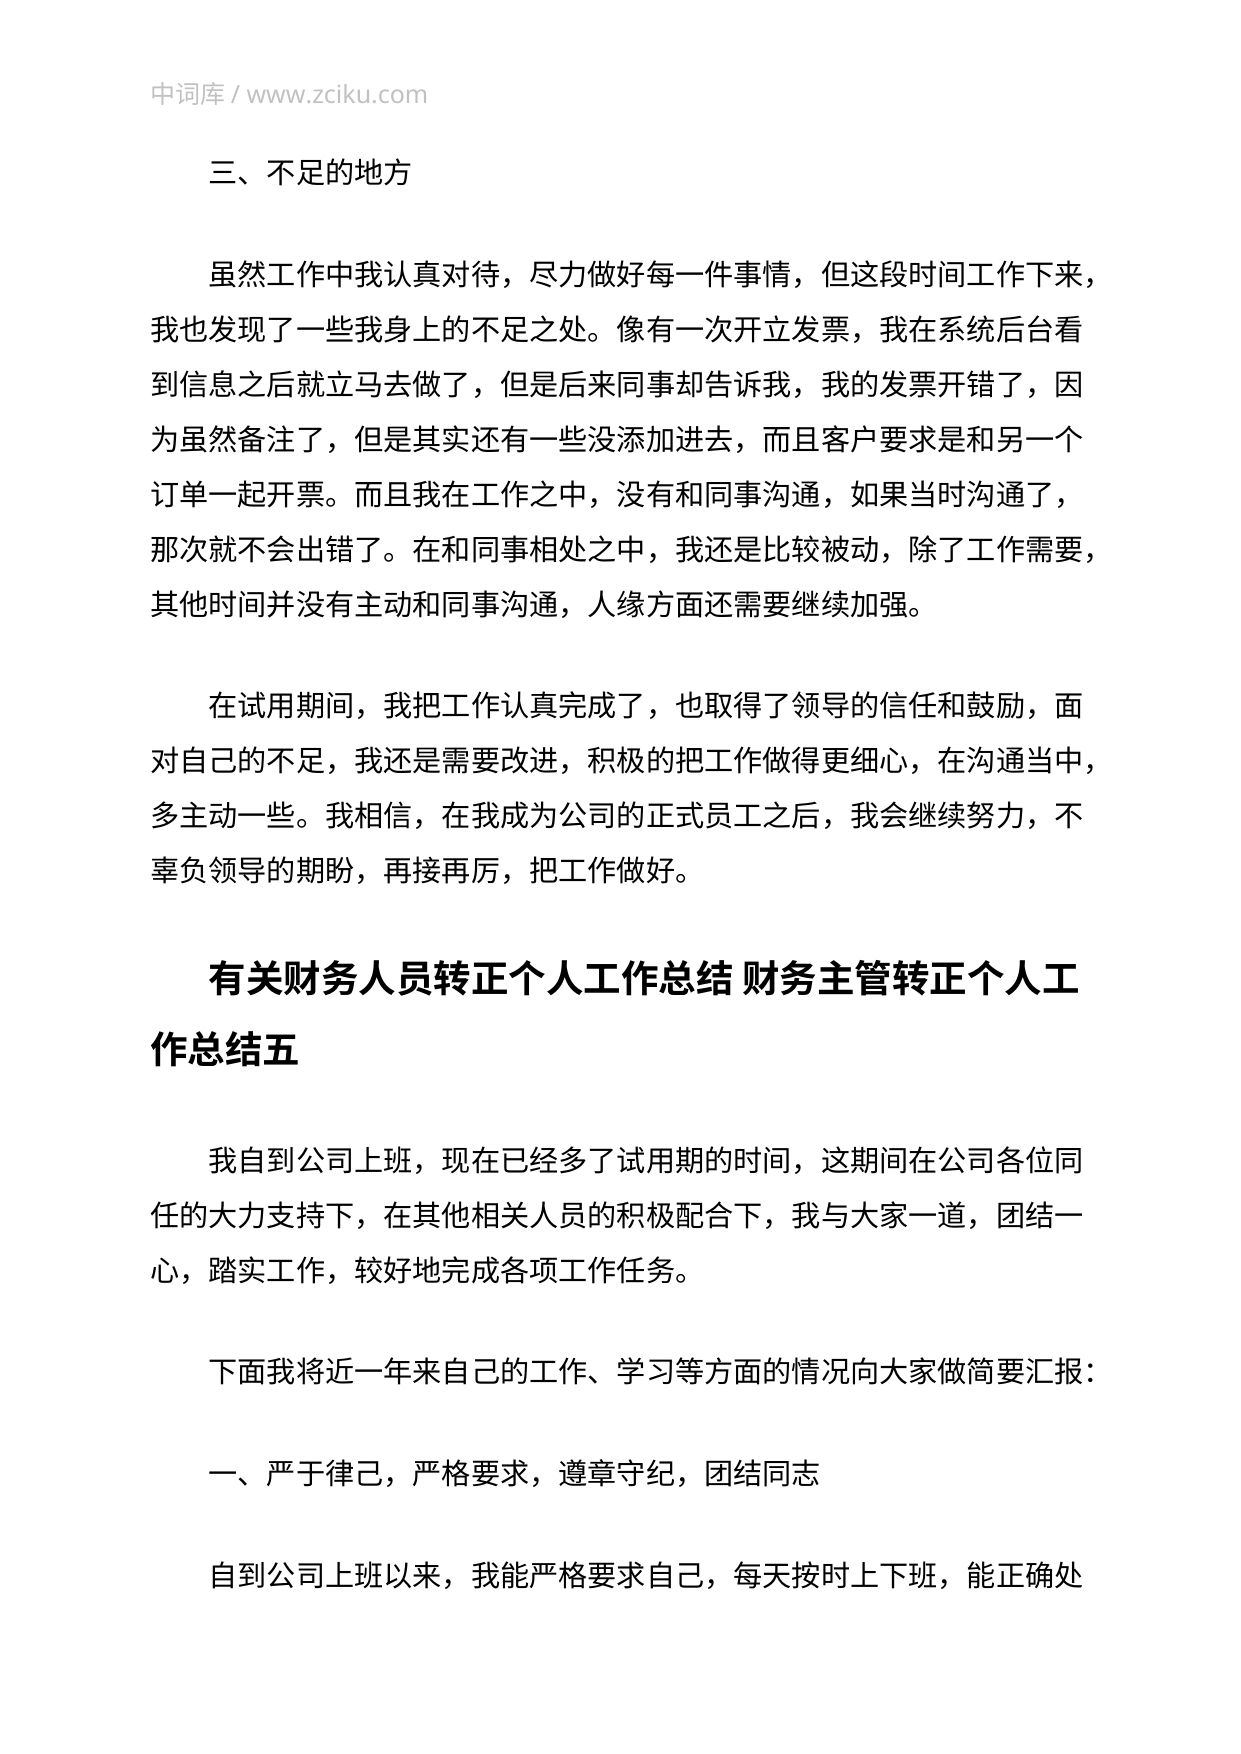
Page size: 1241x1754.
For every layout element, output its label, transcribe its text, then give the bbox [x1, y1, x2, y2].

text 在试用期间，我把工作认真完成了，也取得了领导的信任和鼓励，面对自己的不足，我还是需要改进，积极的把工作做得更细心，在沟通当中，多主动一些。我相信，在我成为公司的正式员工之后，我会继续努力，不辜负领导的期盼，再接再厉，把工作做好。 [150, 683, 1090, 890]
text 一、严于律己，严格要求，遵章守纪，团结同志 [150, 1451, 1090, 1493]
text 虽然工作中我认真对待，尽力做好每一件事情，但这段时间工作下来，我也发现了一些我身上的不足之处。像有一次开立发票，我在系统后台看到信息之后就立马去做了，但是后来同事却告诉我，我的发票开错了，因为虽然备注了，但是其实还有一些没添加进去，而且客户要求是和另一个订单一起开票。而且我在工作之中，没有和同事沟通，如果当时沟通了，那次就不会出错了。在和同事相处之中，我还是比较被动，除了工作需要，其他时间并没有主动和同事沟通，人缘方面还需要继续加强。 [150, 252, 1090, 623]
text 我自到公司上班，现在已经多了试用期的时间，这期间在公司各位同任的大力支持下，在其他相关人员的积极配合下，我与大家一道，团结一心，踏实工作，较好地完成各项工作任务。 [150, 1137, 1090, 1289]
text 有关财务人员转正个人工作总结 财务主管转正个人工作总结五 [150, 949, 1090, 1074]
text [150, 1552, 1090, 1595]
text 三、不足的地方 [150, 150, 1090, 192]
text 下面我将近一年来自己的工作、学习等方面的情况向大家做简要汇报： [150, 1349, 1090, 1391]
